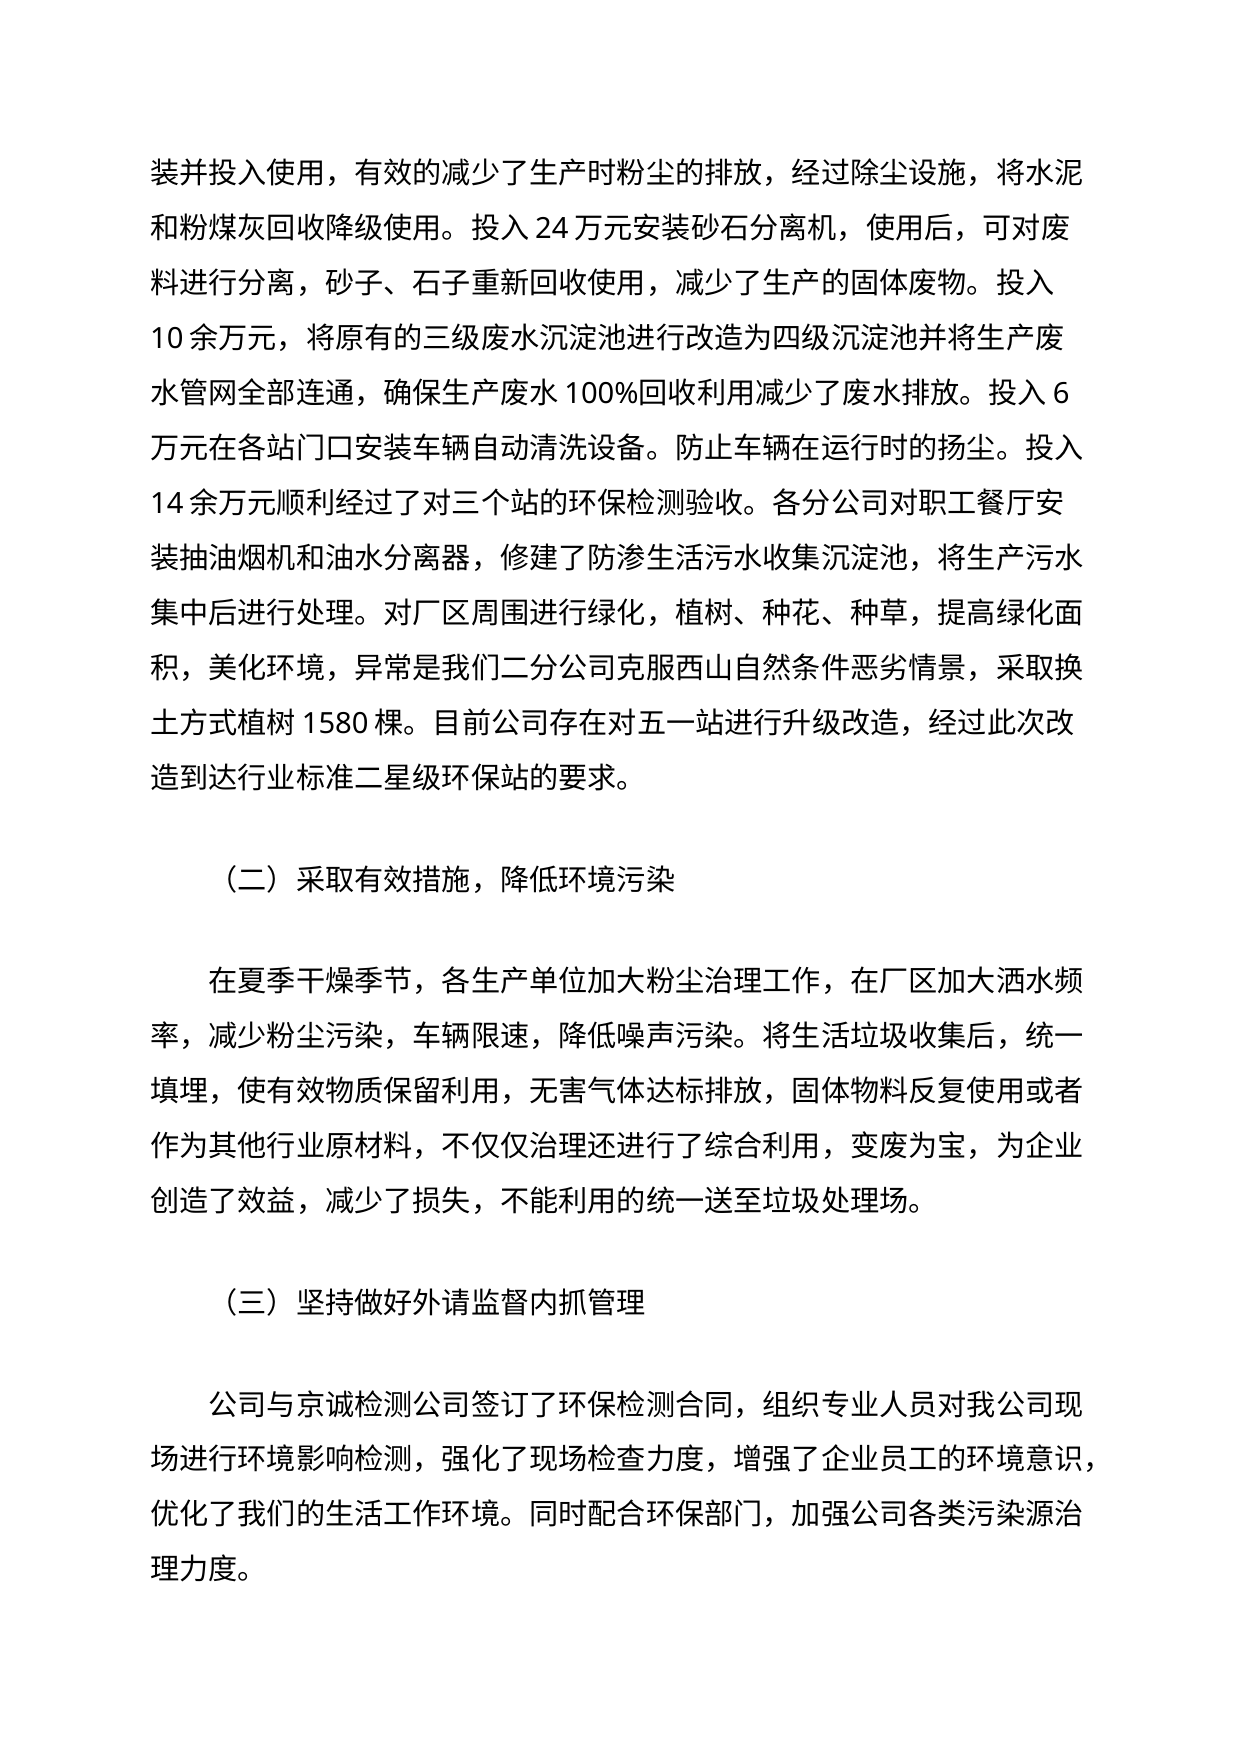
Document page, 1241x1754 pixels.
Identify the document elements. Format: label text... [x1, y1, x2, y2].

text 在夏季干燥季节，各生产单位加大粉尘治理工作，在厂区加大洒水频率，减少粉尘污染，车辆限速，降低噪声污染。将生活垃圾收集后，统一填埋，使有效物质保留利用，无害气体达标排放，固体物料反复使用或者作为其他行业原材料，不仅仅治理还进行了综合利用，变废为宝，为企业创造了效益，减少了损失，不能利用的统一送至垃圾处理场。 [150, 958, 1090, 1220]
text （二）采取有效措施，降低环境污染 [150, 856, 1090, 898]
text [150, 150, 1090, 797]
text （三）坚持做好外请监督内抓管理 [150, 1279, 1090, 1322]
text 公司与京诚检测公司签订了环保检测合同，组织专业人员对我公司现场进行环境影响检测，强化了现场检查力度，增强了企业员工的环境意识，优化了我们的生活工作环境。同时配合环保部门，加强公司各类污染源治理力度。 [150, 1381, 1090, 1588]
